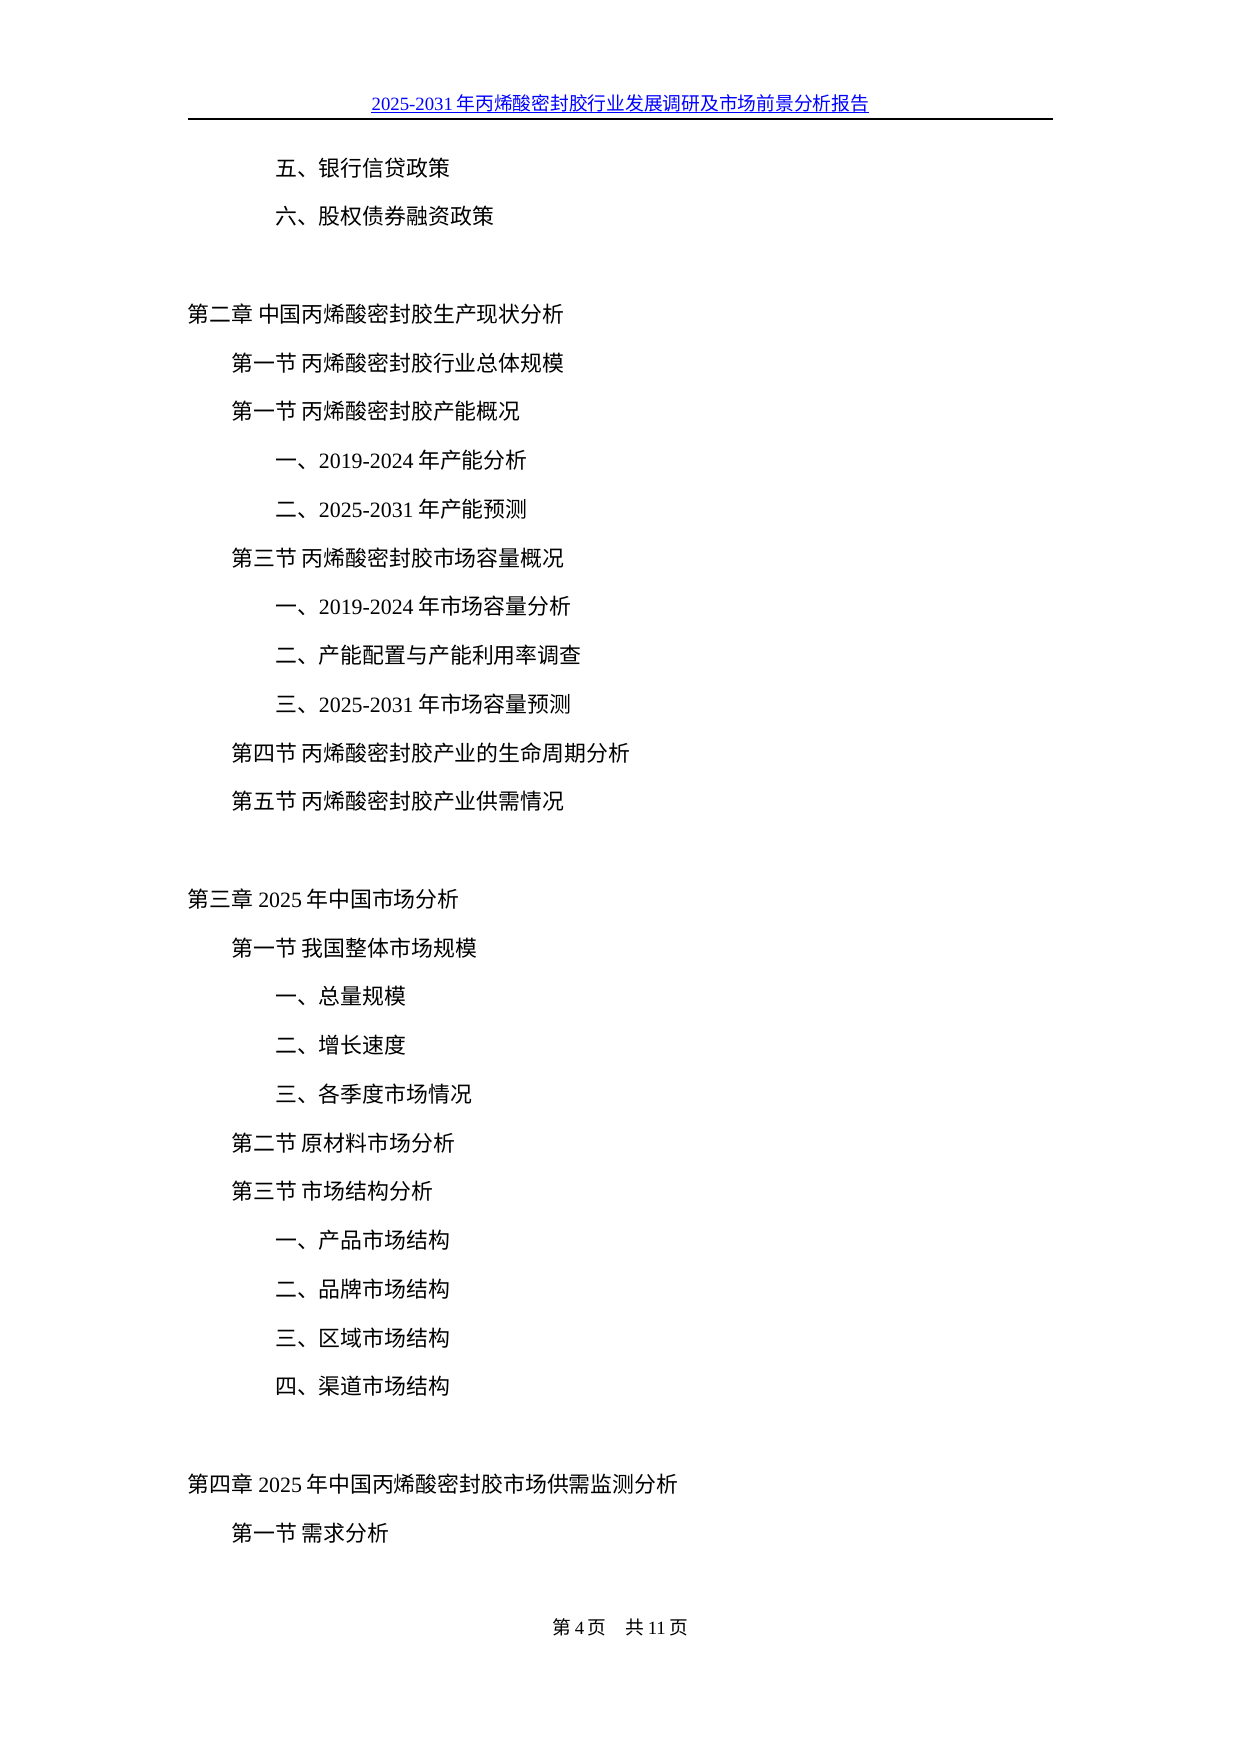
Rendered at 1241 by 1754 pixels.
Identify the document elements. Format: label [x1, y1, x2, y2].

text [187, 150, 1053, 1548]
